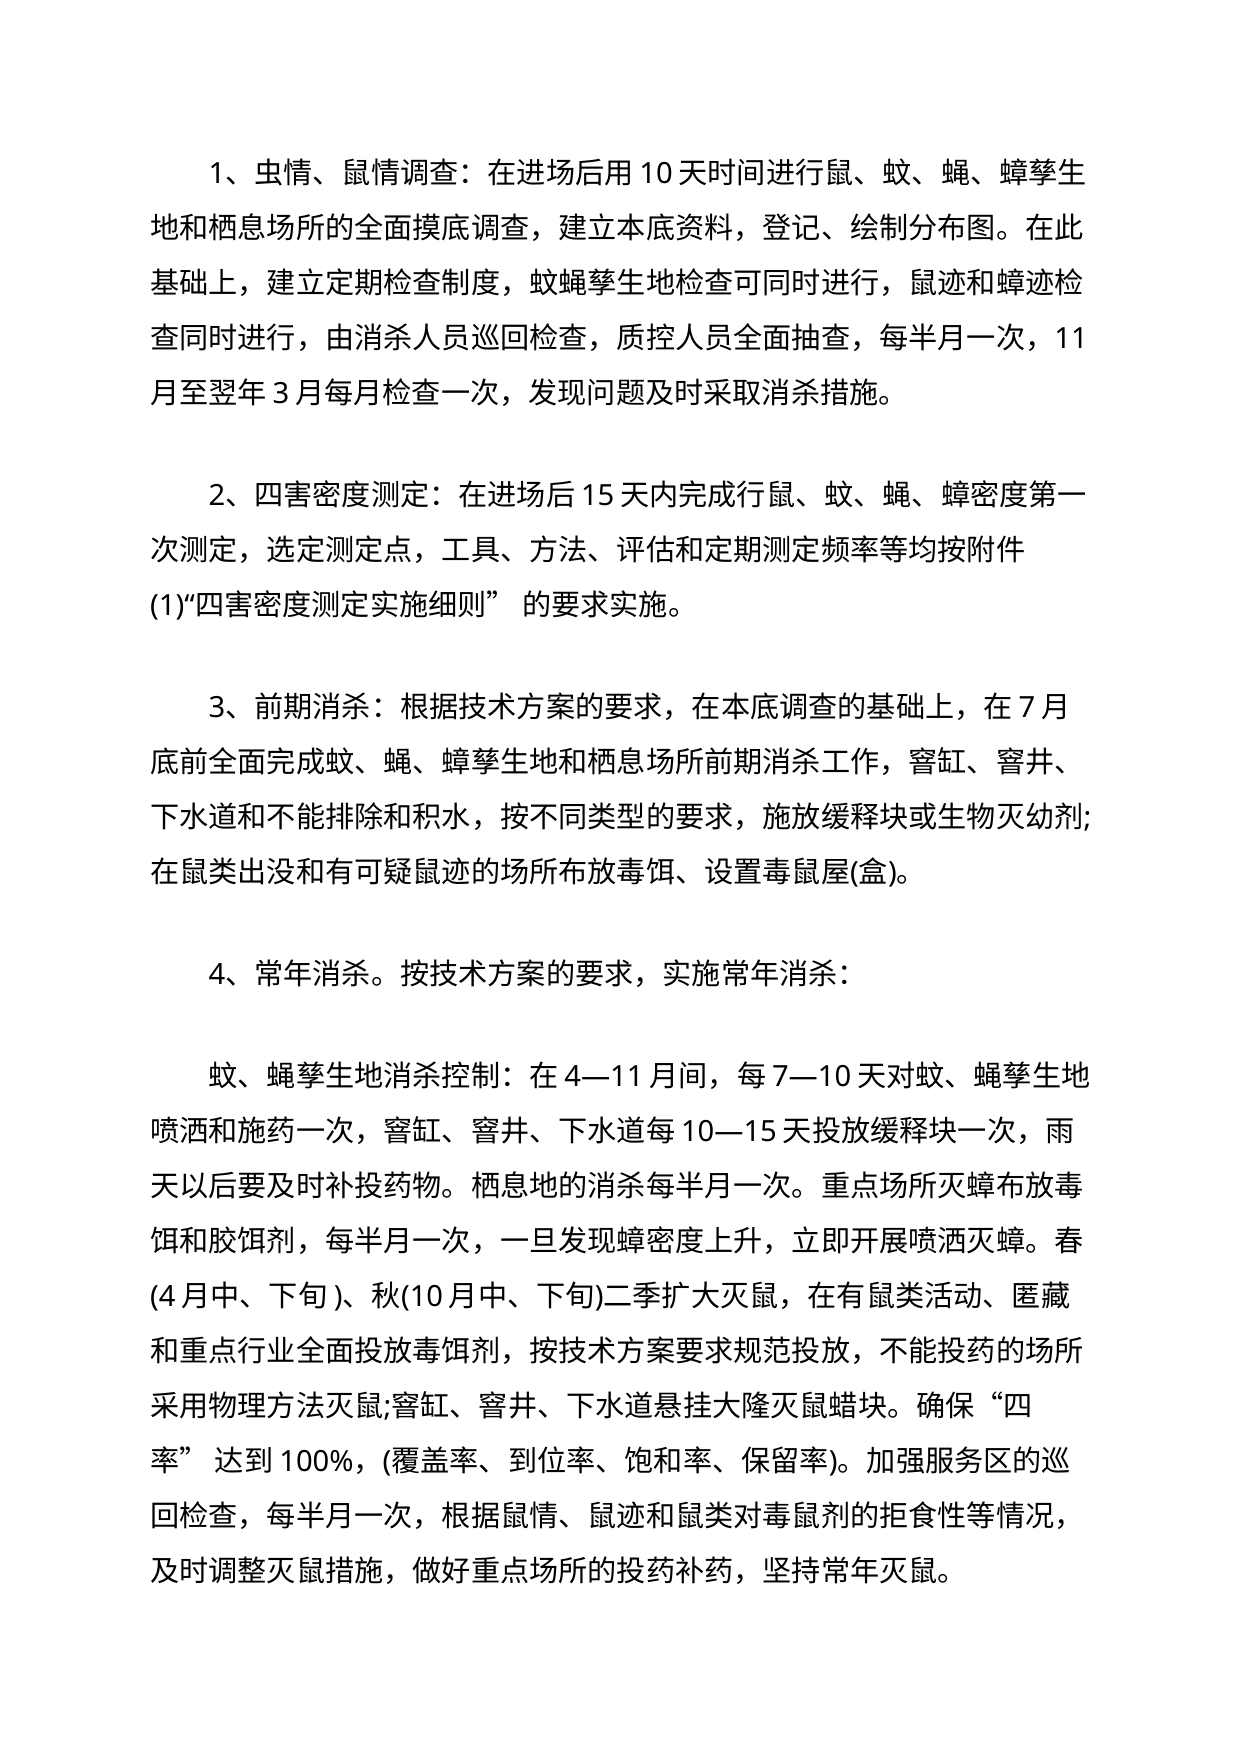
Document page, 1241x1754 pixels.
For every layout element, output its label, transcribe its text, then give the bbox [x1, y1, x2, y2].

text 2、四害密度测定：在进场后15天内完成行鼠、蚊、蝇、蟑密度第一次测定，选定测定点，工具、方法、评估和定期测定频率等均按附件(1)“四害密度测定实施细则” 的要求实施。 [150, 472, 1090, 624]
text 1、虫情、鼠情调查：在进场后用10天时间进行鼠、蚊、蝇、蟑孳生地和栖息场所的全面摸底调查，建立本底资料，登记、绘制分布图。在此基础上，建立定期检查制度，蚊蝇孳生地检查可同时进行，鼠迹和蟑迹检查同时进行，由消杀人员巡回检查，质控人员全面抽查，每半月一次，11月至翌年3月每月检查一次，发现问题及时采取消杀措施。 [150, 150, 1090, 412]
text 3、前期消杀：根据技术方案的要求，在本底调查的基础上，在7月底前全面完成蚊、蝇、蟑孳生地和栖息场所前期消杀工作，窨缸、窨井、下水道和不能排除和积水，按不同类型的要求，施放缓释块或生物灭幼剂;在鼠类出没和有可疑鼠迹的场所布放毒饵、设置毒鼠屋(盒)。 [150, 684, 1090, 891]
text 4、常年消杀。按技术方案的要求，实施常年消杀： [150, 951, 1090, 993]
text 蚊、蝇孳生地消杀控制：在4—11月间，每7—10天对蚊、蝇孳生地喷洒和施药一次，窨缸、窨井、下水道每10—15天投放缓释块一次，雨天以后要及时补投药物。栖息地的消杀每半月一次。重点场所灭蟑布放毒饵和胶饵剂，每半月一次，一旦发现蟑密度上升，立即开展喷洒灭蟑。春(4月中、下旬 )、秋(10月中、下旬)二季扩大灭鼠，在有鼠类活动、匿藏和重点行业全面投放毒饵剂，按技术方案要求规范投放，不能投药的场所采用物理方法灭鼠;窨缸、窨井、下水道悬挂大隆灭鼠蜡块。确保“四率” 达到100%，(覆盖率、到位率、饱和率、保留率)。加强服务区的巡回检查，每半月一次，根据鼠情、鼠迹和鼠类对毒鼠剂的拒食性等情况，及时调整灭鼠措施，做好重点场所的投药补药，坚持常年灭鼠。 [150, 1052, 1090, 1589]
